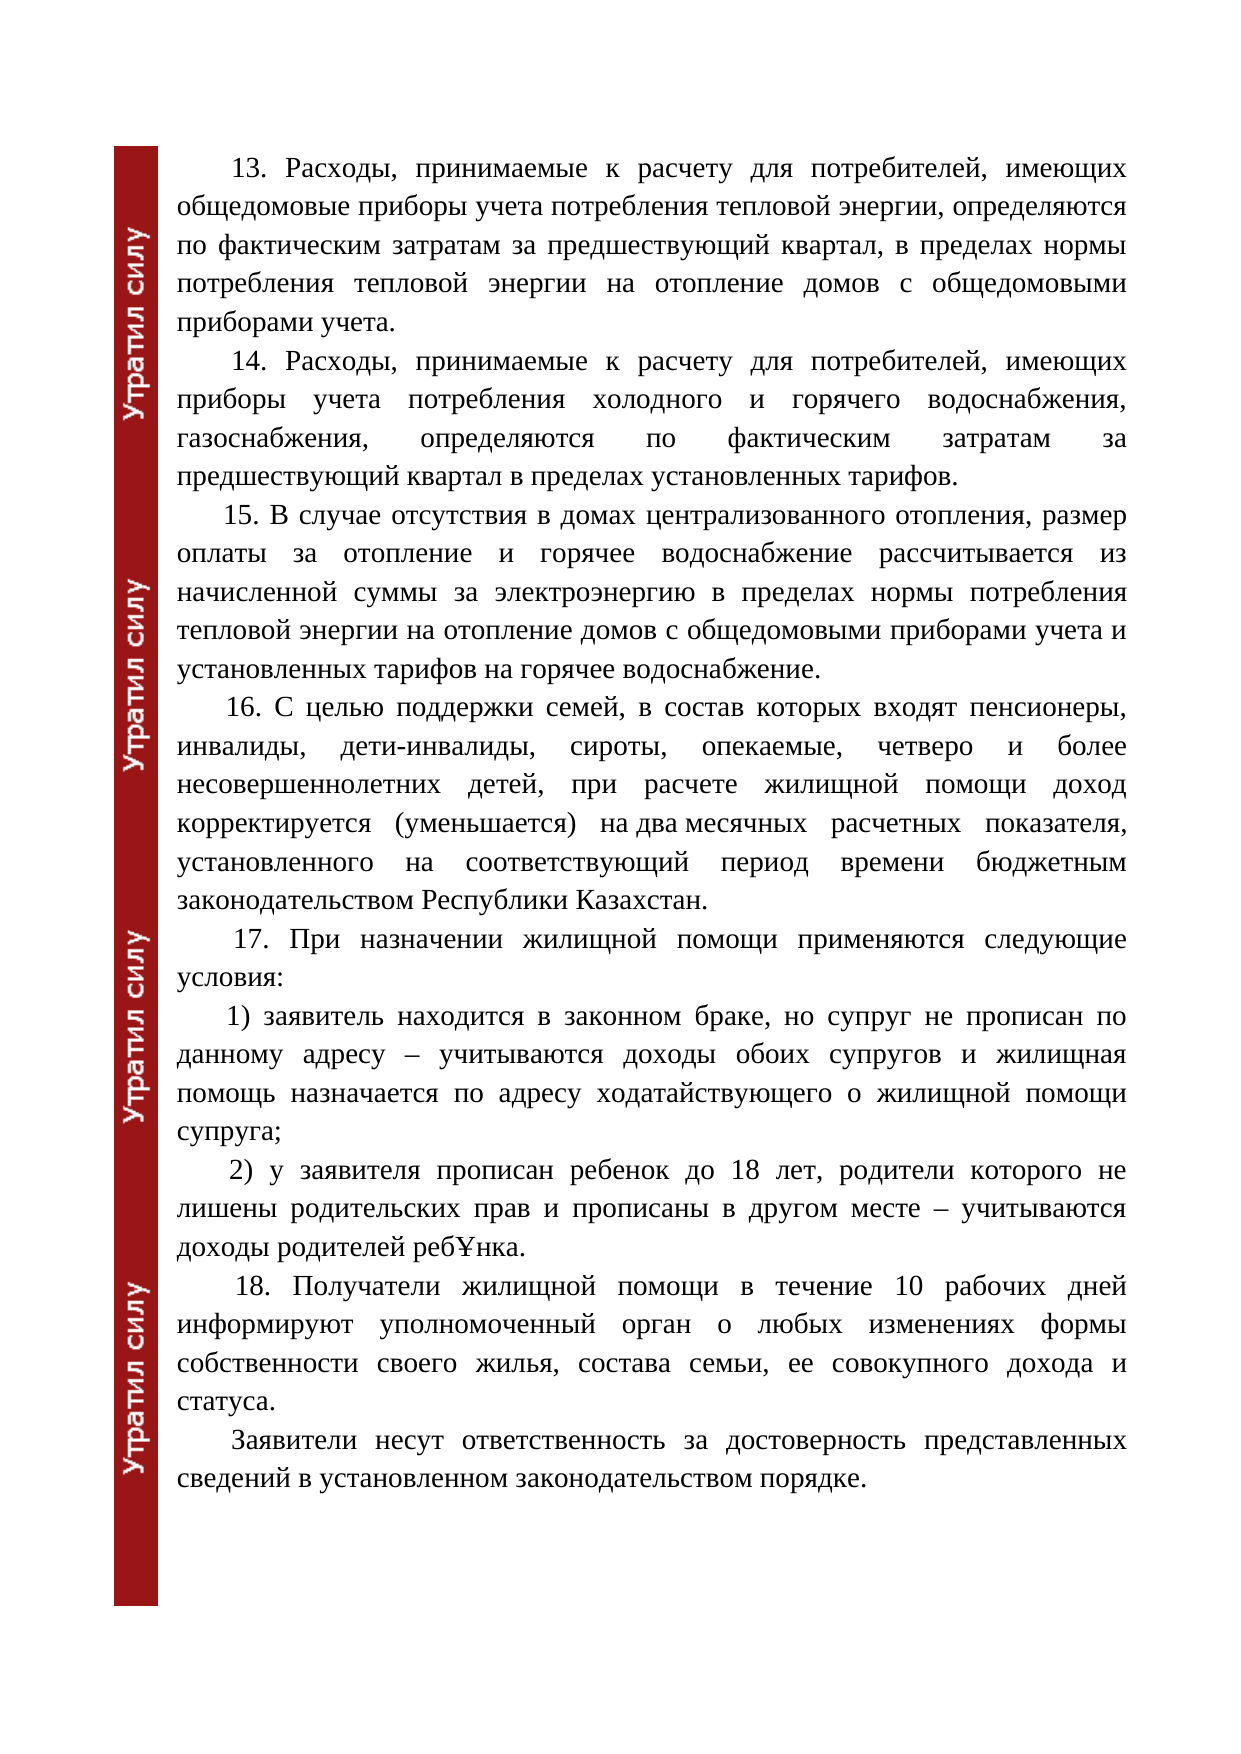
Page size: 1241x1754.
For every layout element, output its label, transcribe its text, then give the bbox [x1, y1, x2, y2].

text Заявители несут ответственность за достоверность представленных сведений в установленном законодательством порядке. [112, 1422, 1128, 1494]
picture [114, 492, 158, 497]
text 13. Расходы, принимаемые к расчету для потребителей, имеющих общедомовые приборы учета потребления тепловой энергии, определяются по фактическим затратам за предшествующий квартал, в пределах нормы потребления тепловой энергии на отопление домов с общедомовыми приборами учета. [112, 150, 1128, 338]
picture [114, 1147, 158, 1152]
picture [114, 684, 158, 689]
text 18. Получатели жилищной помощи в течение 10 рабочих дней информируют уполномоченный орган о любых изменениях формы собственности своего жилья, состава семьи, ее совокупного дохода и статуса. [112, 1268, 1128, 1417]
picture [114, 1263, 158, 1268]
text 17. При назначении жилищной помощи применяются следующие условия: [112, 921, 1128, 993]
text 15. В случае отсутствия в домах централизованного отопления, размер оплаты за отопление и горячее водоснабжение рассчитывается из начисленной суммы за электроэнергию в пределах нормы потребления тепловой энергии на отопление домов с общедомовыми приборами учета и установленных тарифов на горячее водоснабжение. [112, 497, 1128, 684]
text 1) заявитель находится в законном браке, но супруг не прописан по данному адресу – учитываются доходы обоих супругов и жилищная помощь назначается по адресу ходатайствующего о жилищной помощи супруга; [112, 998, 1128, 1147]
text 16. С целью поддержки семей, в состав которых входят пенсионеры, инвалиды, дети-инвалиды, сироты, опекаемые, четверо и более несовершеннолетних детей, при расчете жилищной помощи доход корректируется (уменьшается) на два месячных расчетных показателя, установленного на соответствующий период времени бюджетным законодательством Республики Казахстан. [112, 689, 1128, 916]
picture [114, 916, 158, 921]
text 2) у заявителя прописан ребенок до 18 лет, родители которого не лишены родительских прав и прописаны в другом месте – учитываются доходы родителей ребҰнка. [112, 1152, 1128, 1263]
text 14. Расходы, принимаемые к расчету для потребителей, имеющих приборы учета потребления холодного и горячего водоснабжения, газоснабжения, определяются по фактическим затратам за предшествующий квартал в пределах установленных тарифов. [112, 343, 1128, 492]
picture [114, 993, 158, 998]
picture [114, 1417, 158, 1422]
picture [114, 338, 158, 343]
picture [114, 1494, 158, 1606]
picture [114, 146, 158, 150]
